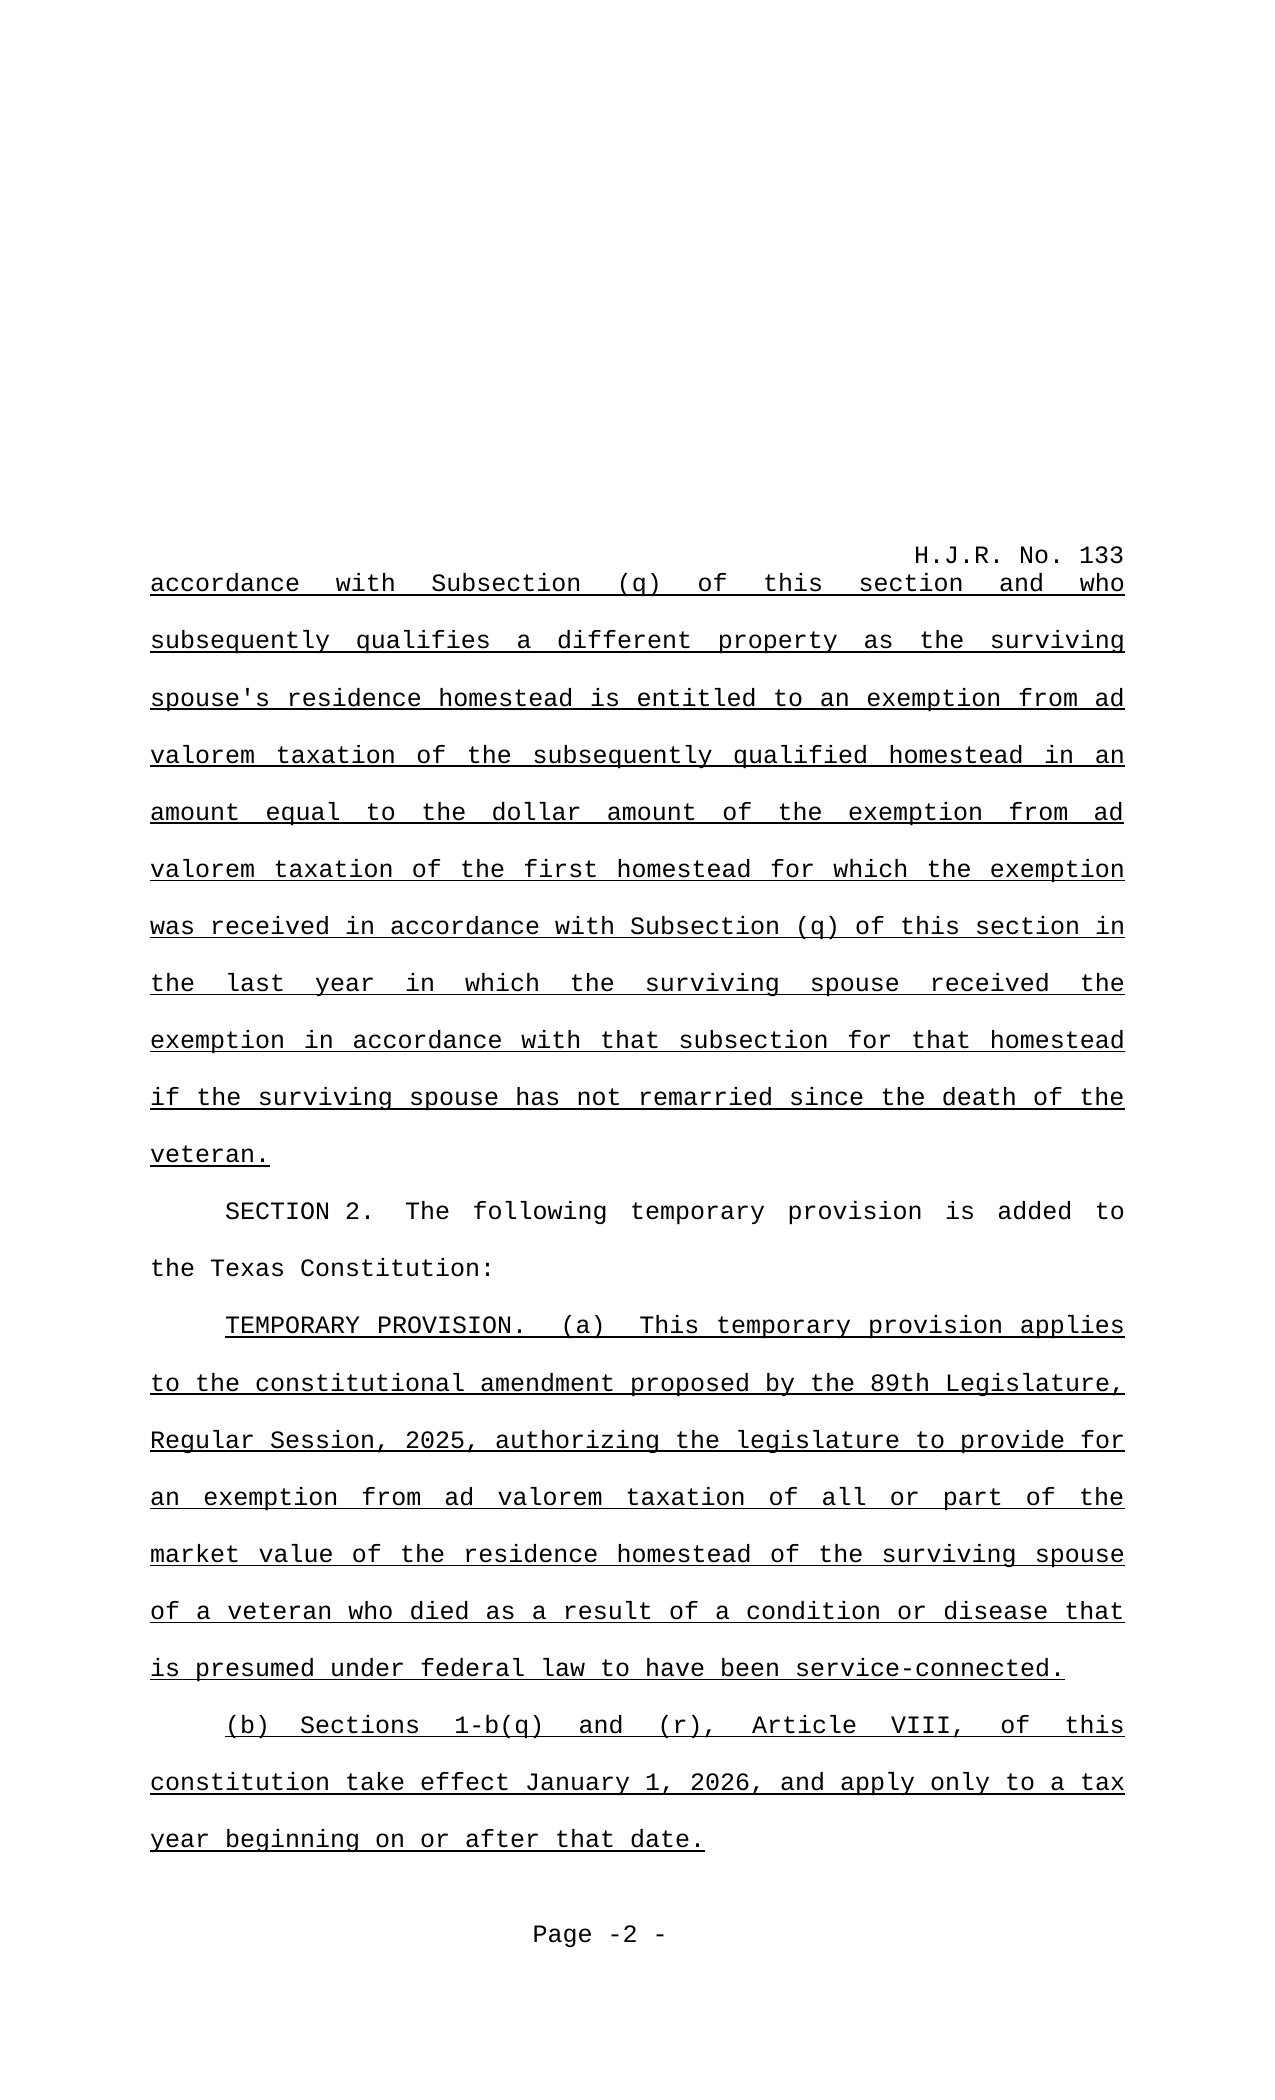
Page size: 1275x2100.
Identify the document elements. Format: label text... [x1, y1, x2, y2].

text (b) Sections 1-b(q) and (r), Article VIII, of this constitution take effect January 1, 2026, and apply only to a tax year beginning on or after that date. [150, 1795, 1125, 1855]
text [150, 571, 1125, 594]
text TEMPORARY PROVISION. (a) This temporary provision applies to the constitutional amendment proposed by the 89th Legislature, Regular Session, 2025, authorizing the legislature to provide for an exemption from ad valorem taxation of all or part of the market value of the residence homestead of the surviving spouse of a veteran who died as a result of a condition or disease that is presumed under federal law to have been service-connected. [150, 1566, 1125, 1622]
text TEMPORARY PROVISION. (a) This temporary provision applies to the constitutional amendment proposed by the 89th Legislature, Regular Session, 2025, authorizing the legislature to provide for an exemption from ad valorem taxation of all or part of the market value of the residence homestead of the surviving spouse of a veteran who died as a result of a condition or disease that is presumed under federal law to have been service-connected. [150, 1452, 1125, 1508]
text TEMPORARY PROVISION. (a) This temporary provision applies to the constitutional amendment proposed by the 89th Legislature, Regular Session, 2025, authorizing the legislature to provide for an exemption from ad valorem taxation of all or part of the market value of the residence homestead of the surviving spouse of a veteran who died as a result of a condition or disease that is presumed under federal law to have been service-connected. [150, 1395, 1125, 1450]
text TEMPORARY PROVISION. (a) This temporary provision applies to the constitutional amendment proposed by the 89th Legislature, Regular Session, 2025, authorizing the legislature to provide for an exemption from ad valorem taxation of all or part of the market value of the residence homestead of the surviving spouse of a veteran who died as a result of a condition or disease that is presumed under federal law to have been service-connected. [150, 1313, 1125, 1393]
text SECTION 2. The following temporary provision is added to the Texas Constitution: [150, 1199, 1125, 1284]
text (b) Sections 1-b(q) and (r), Article VIII, of this constitution take effect January 1, 2026, and apply only to a tax year beginning on or after that date. [150, 1712, 1125, 1793]
text TEMPORARY PROVISION. (a) This temporary provision applies to the constitutional amendment proposed by the 89th Legislature, Regular Session, 2025, authorizing the legislature to provide for an exemption from ad valorem taxation of all or part of the market value of the residence homestead of the surviving spouse of a veteran who died as a result of a condition or disease that is presumed under federal law to have been service-connected. [150, 1623, 1125, 1684]
text TEMPORARY PROVISION. (a) This temporary provision applies to the constitutional amendment proposed by the 89th Legislature, Regular Session, 2025, authorizing the legislature to provide for an exemption from ad valorem taxation of all or part of the market value of the residence homestead of the surviving spouse of a veteran who died as a result of a condition or disease that is presumed under federal law to have been service-connected. [150, 1509, 1125, 1565]
